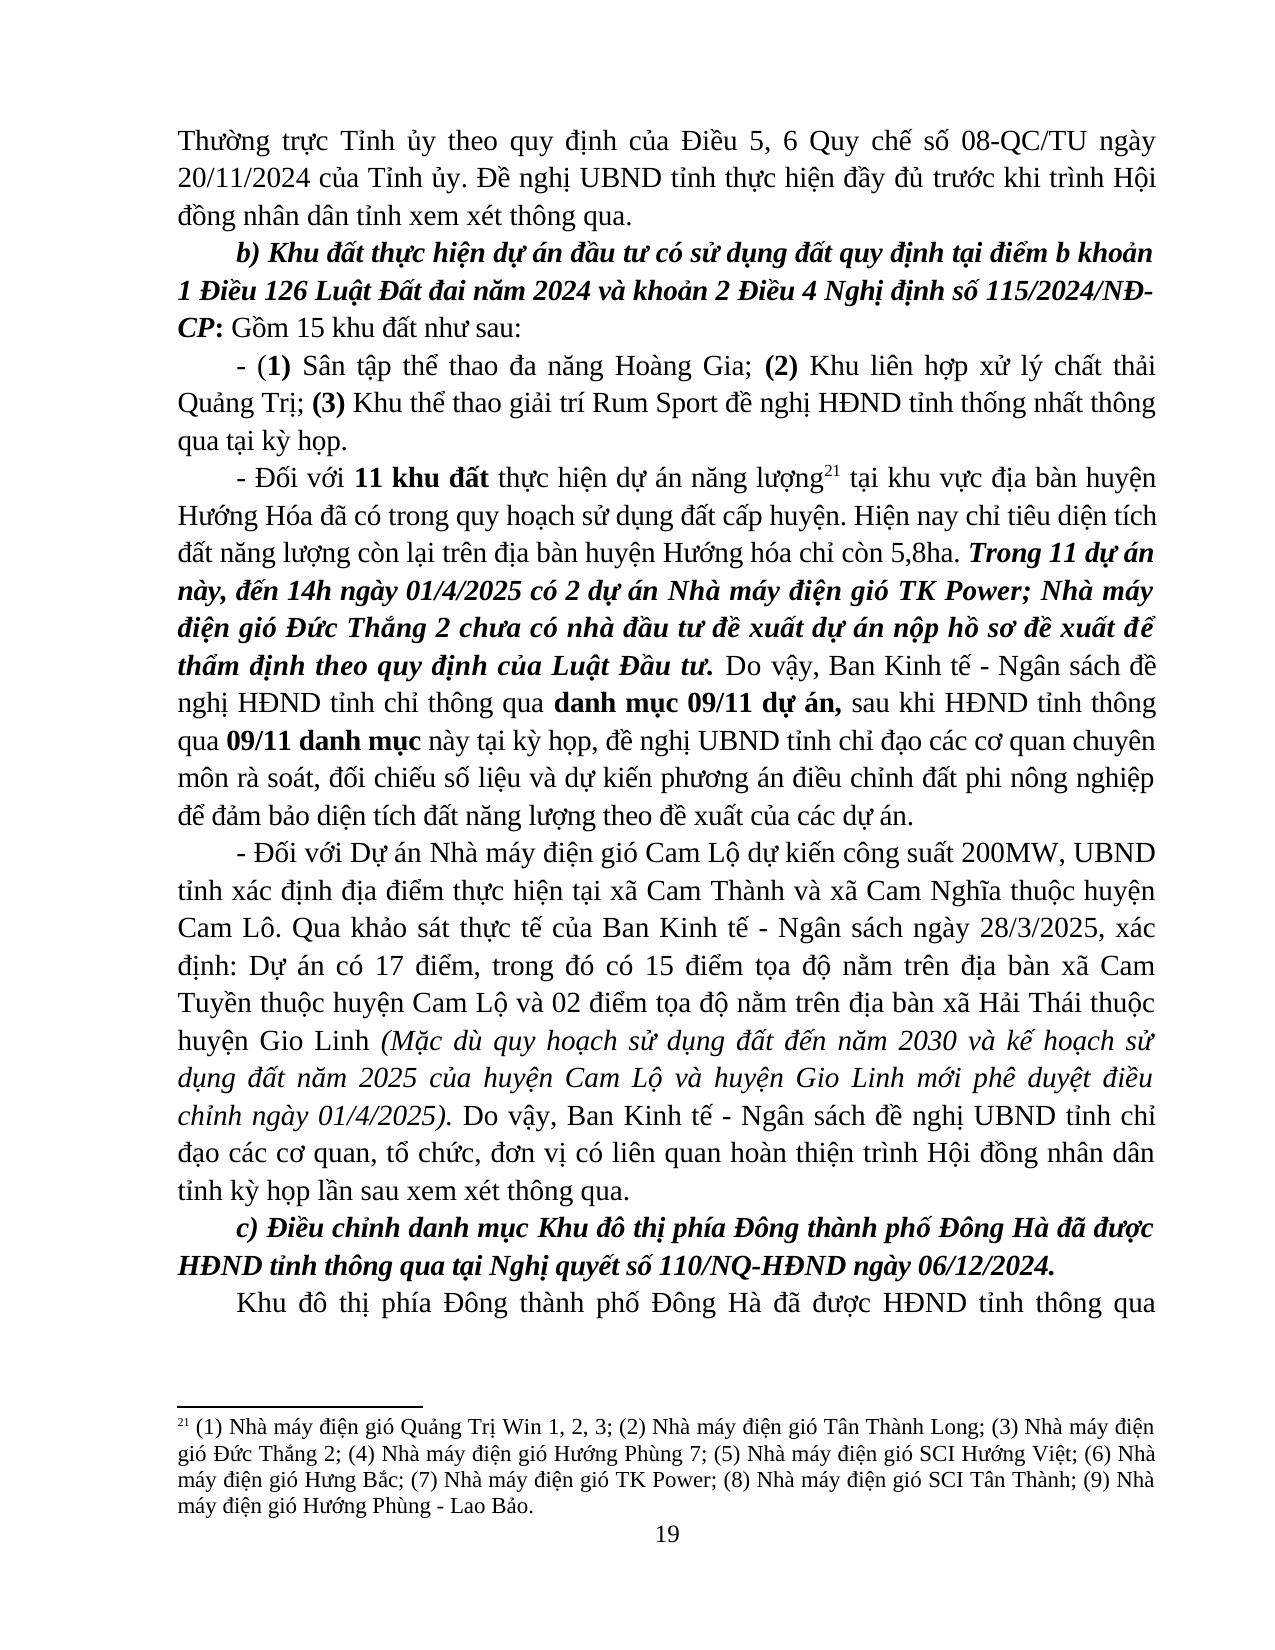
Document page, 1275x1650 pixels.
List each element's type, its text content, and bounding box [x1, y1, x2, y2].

text - Đối với Dự án Nhà máy điện gió Cam Lộ dự kiến công suất 200MW, UBND tỉnh xác định địa điểm thực hiện tại xã Cam Thành và xã Cam Nghĩa thuộc huyện Cam Lô. Qua khảo sát thực tế của Ban Kinh tế - Ngân sách ngày 28/3/2025, xác định: Dự án có 17 điểm, trong đó có 15 điểm tọa độ nằm trên địa bàn xã Cam Tuyền thuộc huyện Cam Lộ và 02 điểm tọa độ nằm trên địa bàn xã Hải Thái thuộc huyện Gio Linh (Mặc dù quy hoạch sử dụng đất đến năm 2030 và kế hoạch sử dụng đất năm 2025 của huyện Cam Lộ và huyện Gio Linh mới phê duyệt điều chỉnh ngày 01/4/2025). Do vậy, Ban Kinh tế - Ngân sách đề nghị UBND tỉnh chỉ đạo các cơ quan, tổ chức, đơn vị có liên quan hoàn thiện trình Hội đồng nhân dân tỉnh kỳ họp lần sau xem xét thông qua. [177, 832, 1157, 1207]
text c) Điều chỉnh danh mục Khu đô thị phía Đông thành phố Đông Hà đã được HĐND tỉnh thông qua tại Nghị quyết số 110/NQ-HĐND ngày 06/12/2024. [177, 1207, 1157, 1281]
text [176, 118, 1158, 232]
text - (1) Sân tập thể thao đa năng Hoàng Gia; (2) Khu liên hợp xử lý chất thải Quảng Trị; (3) Khu thể thao giải trí Rum Sport đề nghị HĐND tỉnh thống nhất thông qua tại kỳ họp. [177, 344, 1157, 457]
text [176, 1281, 1158, 1383]
text b) Khu đất thực hiện dự án đầu tư có sử dụng đất quy định tại điểm b khoản 1 Điều 126 Luật Đất đai năm 2024 và khoản 2 Điều 4 Nghị định số 115/2024/NĐ-CP: Gồm 15 khu đất như sau: [177, 232, 1157, 344]
text - Đối với 11 khu đất thực hiện dự án năng lượng tại khu vực địa bàn huyện Hướng Hóa đã có trong quy hoạch sử dụng đất cấp huyện. Hiện nay chỉ tiêu diện tích đất năng lượng còn lại trên địa bàn huyện Hướng hóa chỉ còn 5,8ha. Trong 11 dự án này, đến 14h ngày 01/4/2025 có 2 dự án Nhà máy điện gió TK Power; Nhà máy điện gió Đức Thắng 2 chưa có nhà đầu tư đề xuất dự án nộp hồ sơ đề xuất để thẩm định theo quy định của Luật Đầu tư. Do vậy, Ban Kinh tế - Ngân sách đề nghị HĐND tỉnh chỉ thông qua danh mục 09/11 dự án, sau khi HĐND tỉnh thông qua 09/11 danh mục này tại kỳ họp, đề nghị UBND tỉnh chỉ đạo các cơ quan chuyên môn rà soát, đối chiếu số liệu và dự kiến phương án điều chỉnh đất phi nông nghiệp để đảm bảo diện tích đất năng lượng theo đề xuất của các dự án. [177, 457, 1157, 832]
